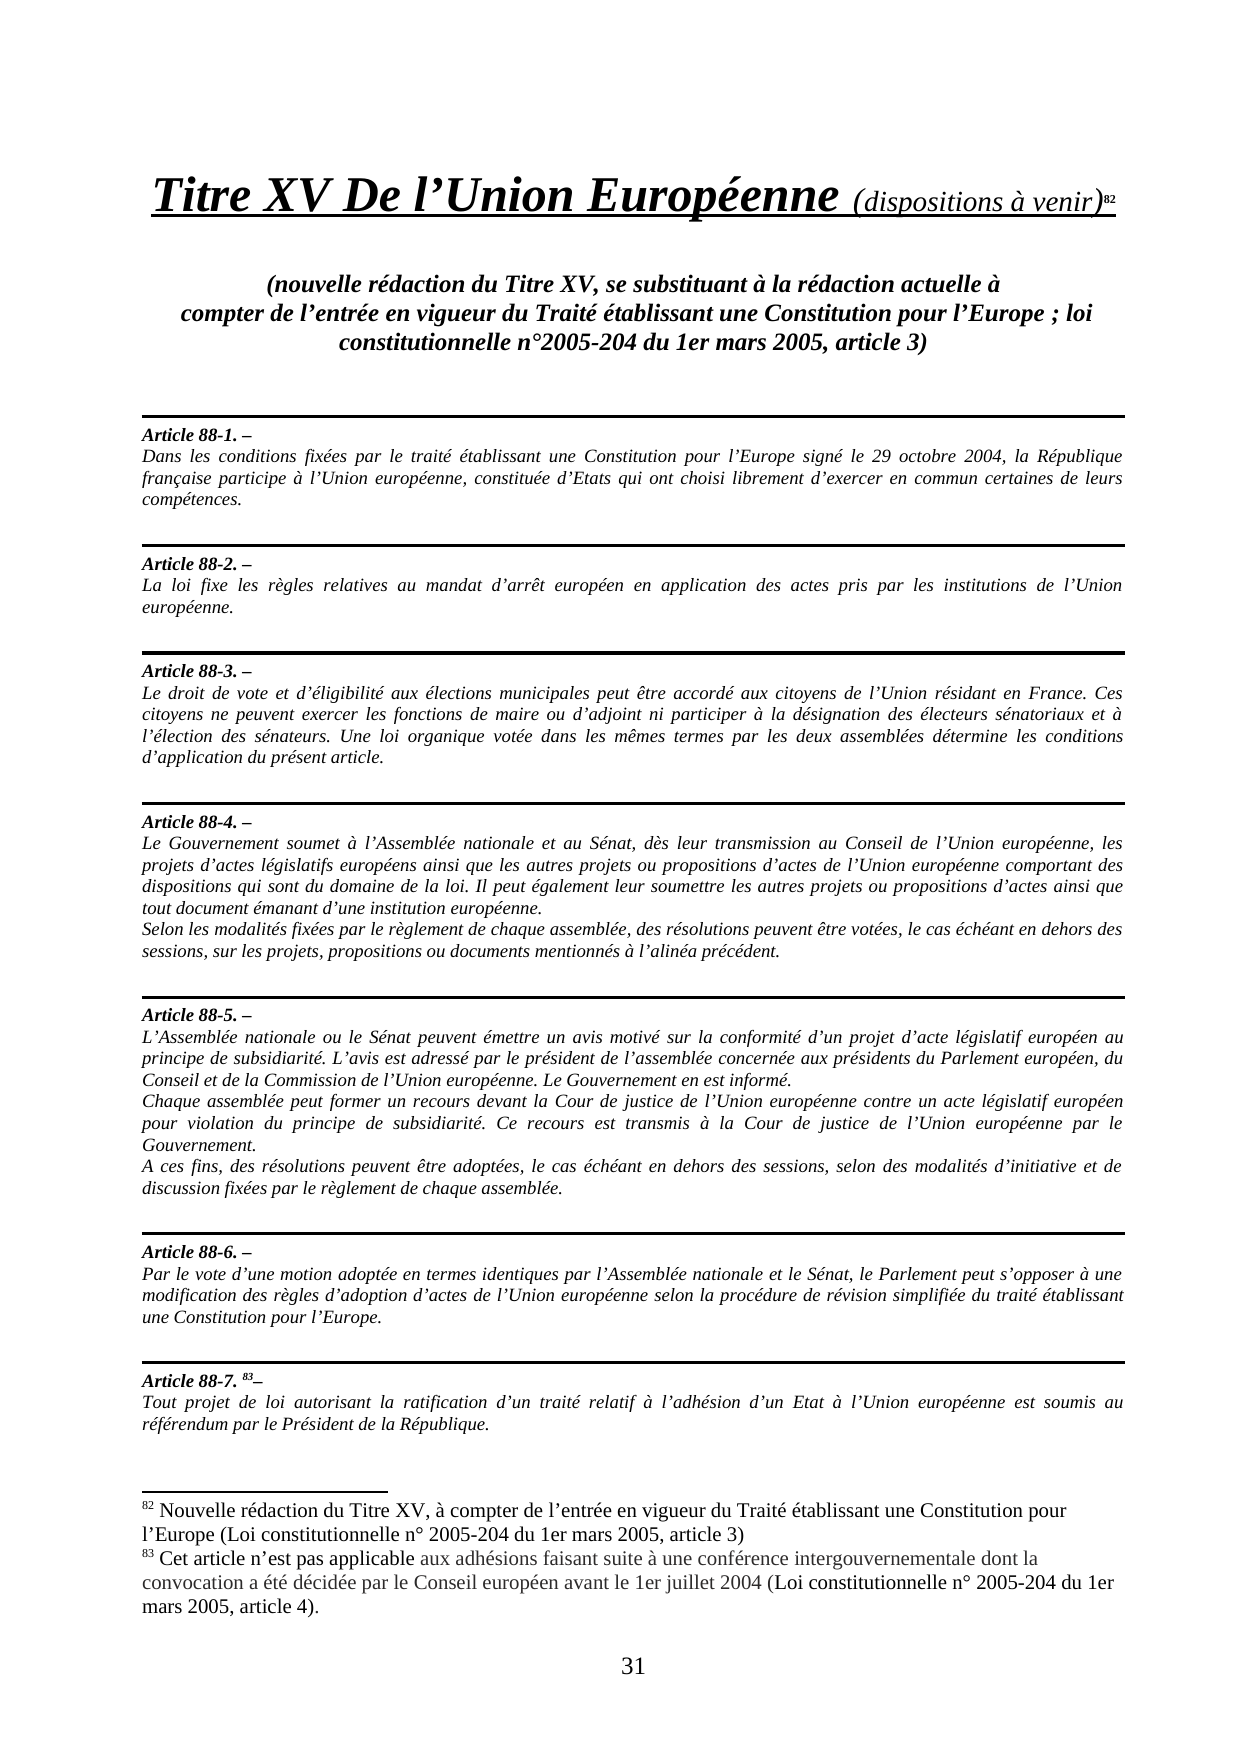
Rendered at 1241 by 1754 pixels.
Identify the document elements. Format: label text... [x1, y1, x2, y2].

text Par le vote d’une motion adoptée en termes identiques par l’Assemblée nationale et le Sénat, le Parlement peut s’opposer à une modification des règles d’adoption d’actes de l’Union européenne selon la procédure de révision simplifiée du traité établissant une Constitution pour l’Europe. [142, 1262, 1125, 1327]
text L’Assemblée nationale ou le Sénat peuvent émettre un avis motivé sur la conformité d’un projet d’acte législatif européen au principe de subsidiarité. L’avis est adressé par le président de l’assemblée concernée aux présidents du Parlement européen, du Conseil et de la Commission de l’Union européenne. Le Gouvernement en est informé. [142, 1026, 1125, 1090]
text La loi fixe les règles relatives au mandat d’arrêt européen en application des actes pris par les institutions de l’Union européenne. [142, 574, 1125, 617]
subtitle Article 88-3. – [142, 655, 1125, 682]
text Chaque assemblée peut former un recours devant la Cour de justice de l’Union européenne contre un acte législatif européen pour violation du principe de subsidiarité. Ce recours est transmis à la Cour de justice de l’Union européenne par le Gouvernement. [142, 1090, 1125, 1155]
subtitle Article 88-4. – [142, 805, 1125, 832]
text Le Gouvernement soumet à l’Assemblée nationale et au Sénat, dès leur transmission au Conseil de l’Union européenne, les projets d’actes législatifs européens ainsi que les autres projets ou propositions d’actes de l’Union européenne comportant des dispositions qui sont du domaine de la loi. Il peut également leur soumettre les autres projets ou propositions d’actes ainsi que tout document émanant d’une institution européenne. [142, 832, 1125, 918]
text Le droit de vote et d’éligibilité aux élections municipales peut être accordé aux citoyens de l’Union résidant en France. Ces citoyens ne peuvent exercer les fonctions de maire ou d’adjoint ni participer à la désignation des électeurs sénatoriaux et à l’élection des sénateurs. Une loi organique votée dans les mêmes termes par les deux assemblées détermine les conditions d’application du présent article. [142, 682, 1125, 768]
subtitle Article 88-6. – [142, 1235, 1125, 1262]
text Selon les modalités fixées par le règlement de chaque assemblée, des résolutions peuvent être votées, le cas échéant en dehors des sessions, sur les projets, propositions ou documents mentionnés à l’alinéa précédent. [142, 918, 1125, 961]
text (nouvelle rédaction du Titre XV, se substituant à la rédaction actuelle à compter de l’entrée en vigueur du Traité établissant une Constitution pour l’Europe ; loi constitutionnelle n°2005-204 du 1er mars 2005, article 3) [142, 269, 1125, 355]
text A ces fins, des résolutions peuvent être adoptées, le cas échéant en dehors des sessions, selon des modalités d’initiative et de discussion fixées par le règlement de chaque assemblée. [142, 1155, 1125, 1198]
text Tout projet de loi autorisant la ratification d’un traité relatif à l’adhésion d’un Etat à l’Union européenne est soumis au référendum par le Président de la République. [142, 1391, 1125, 1434]
subtitle Article 88-1. – [142, 418, 1125, 445]
subtitle Titre XV De l’Union Européenne (dispositions à venir) [142, 165, 1125, 223]
subtitle Article 88-7. – [142, 1364, 1125, 1391]
subtitle Article 88-5. – [142, 999, 1125, 1026]
subtitle Article 88-2. – [142, 547, 1125, 574]
text Dans les conditions fixées par le traité établissant une Constitution pour l’Europe signé le 29 octobre 2004, la République française participe à l’Union européenne, constituée d’Etats qui ont choisi librement d’exercer en commun certaines de leurs compétences. [142, 445, 1125, 510]
